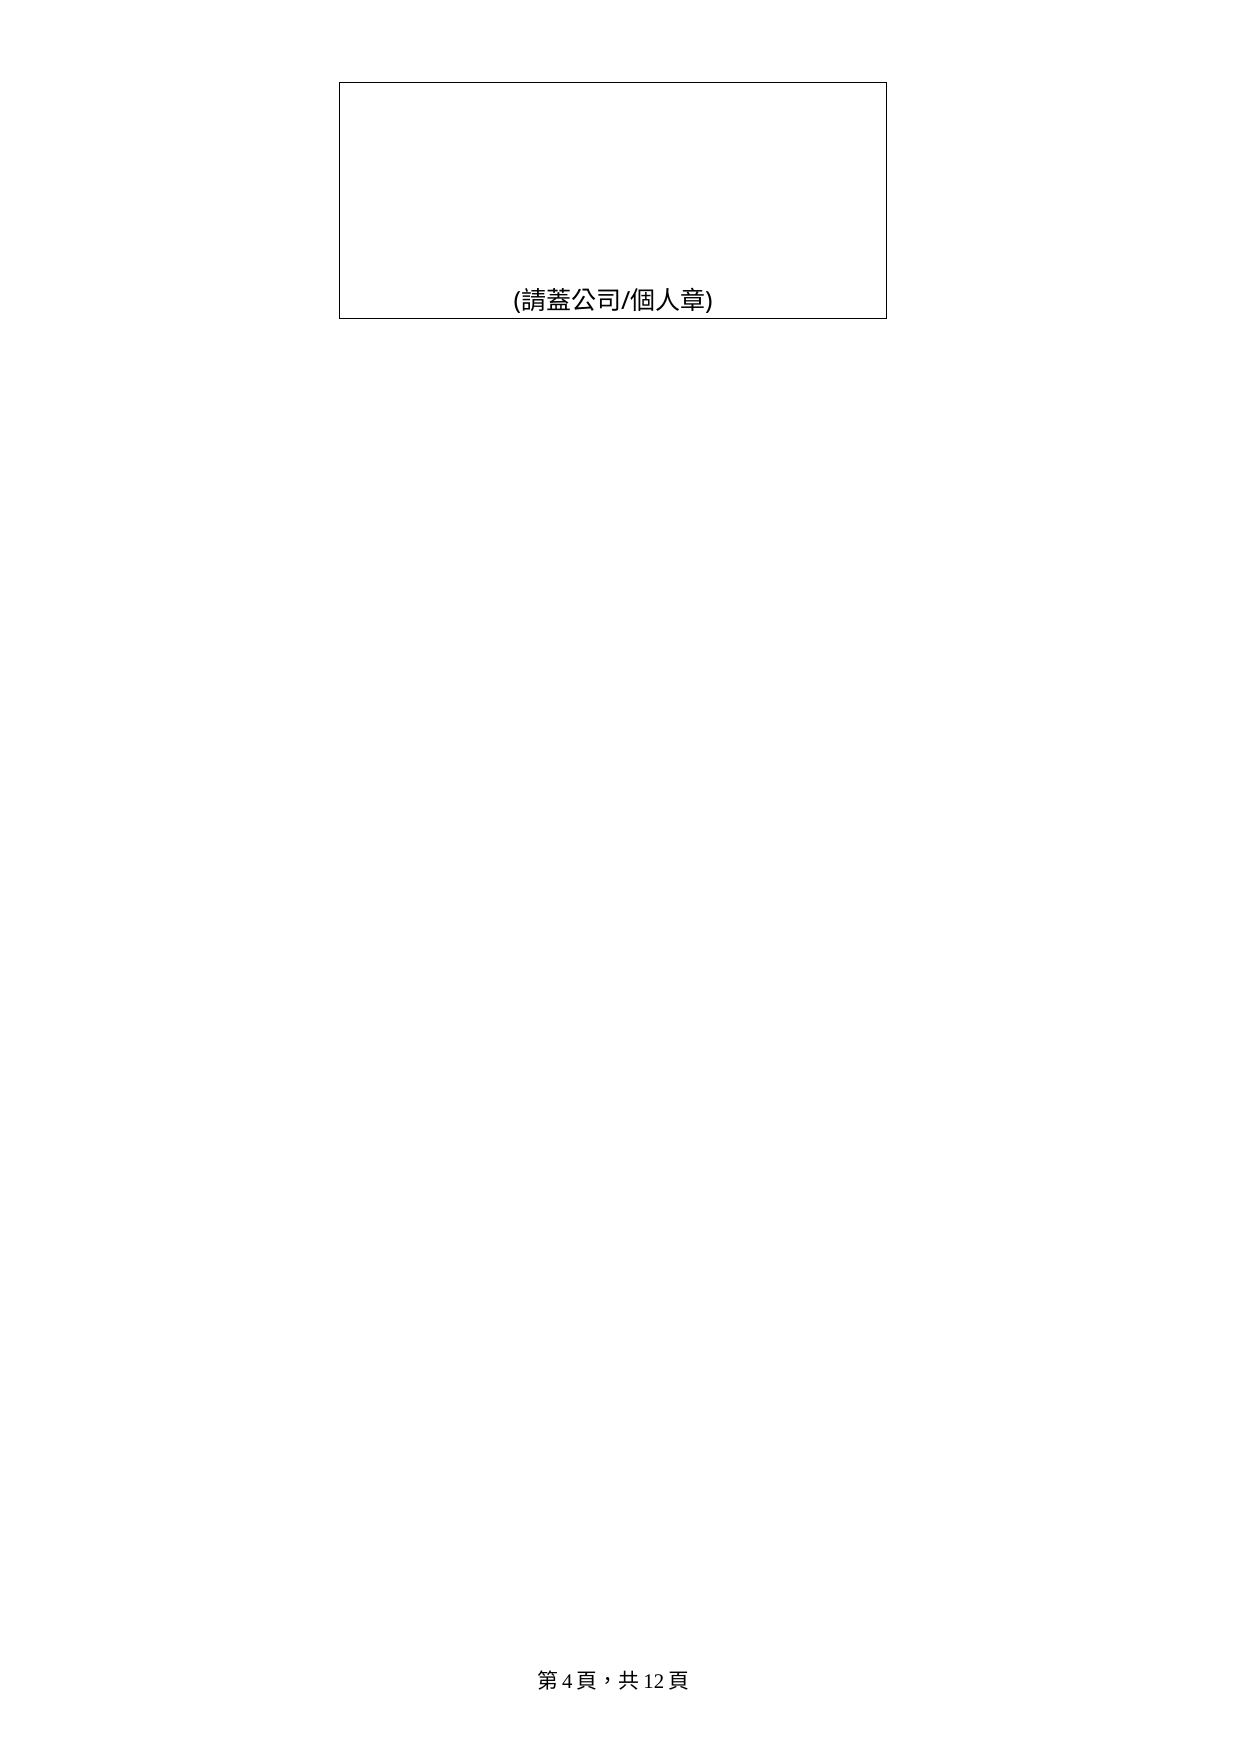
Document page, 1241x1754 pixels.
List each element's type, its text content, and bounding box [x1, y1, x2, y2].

table_cell (請蓋公司/個人章) [340, 83, 886, 317]
